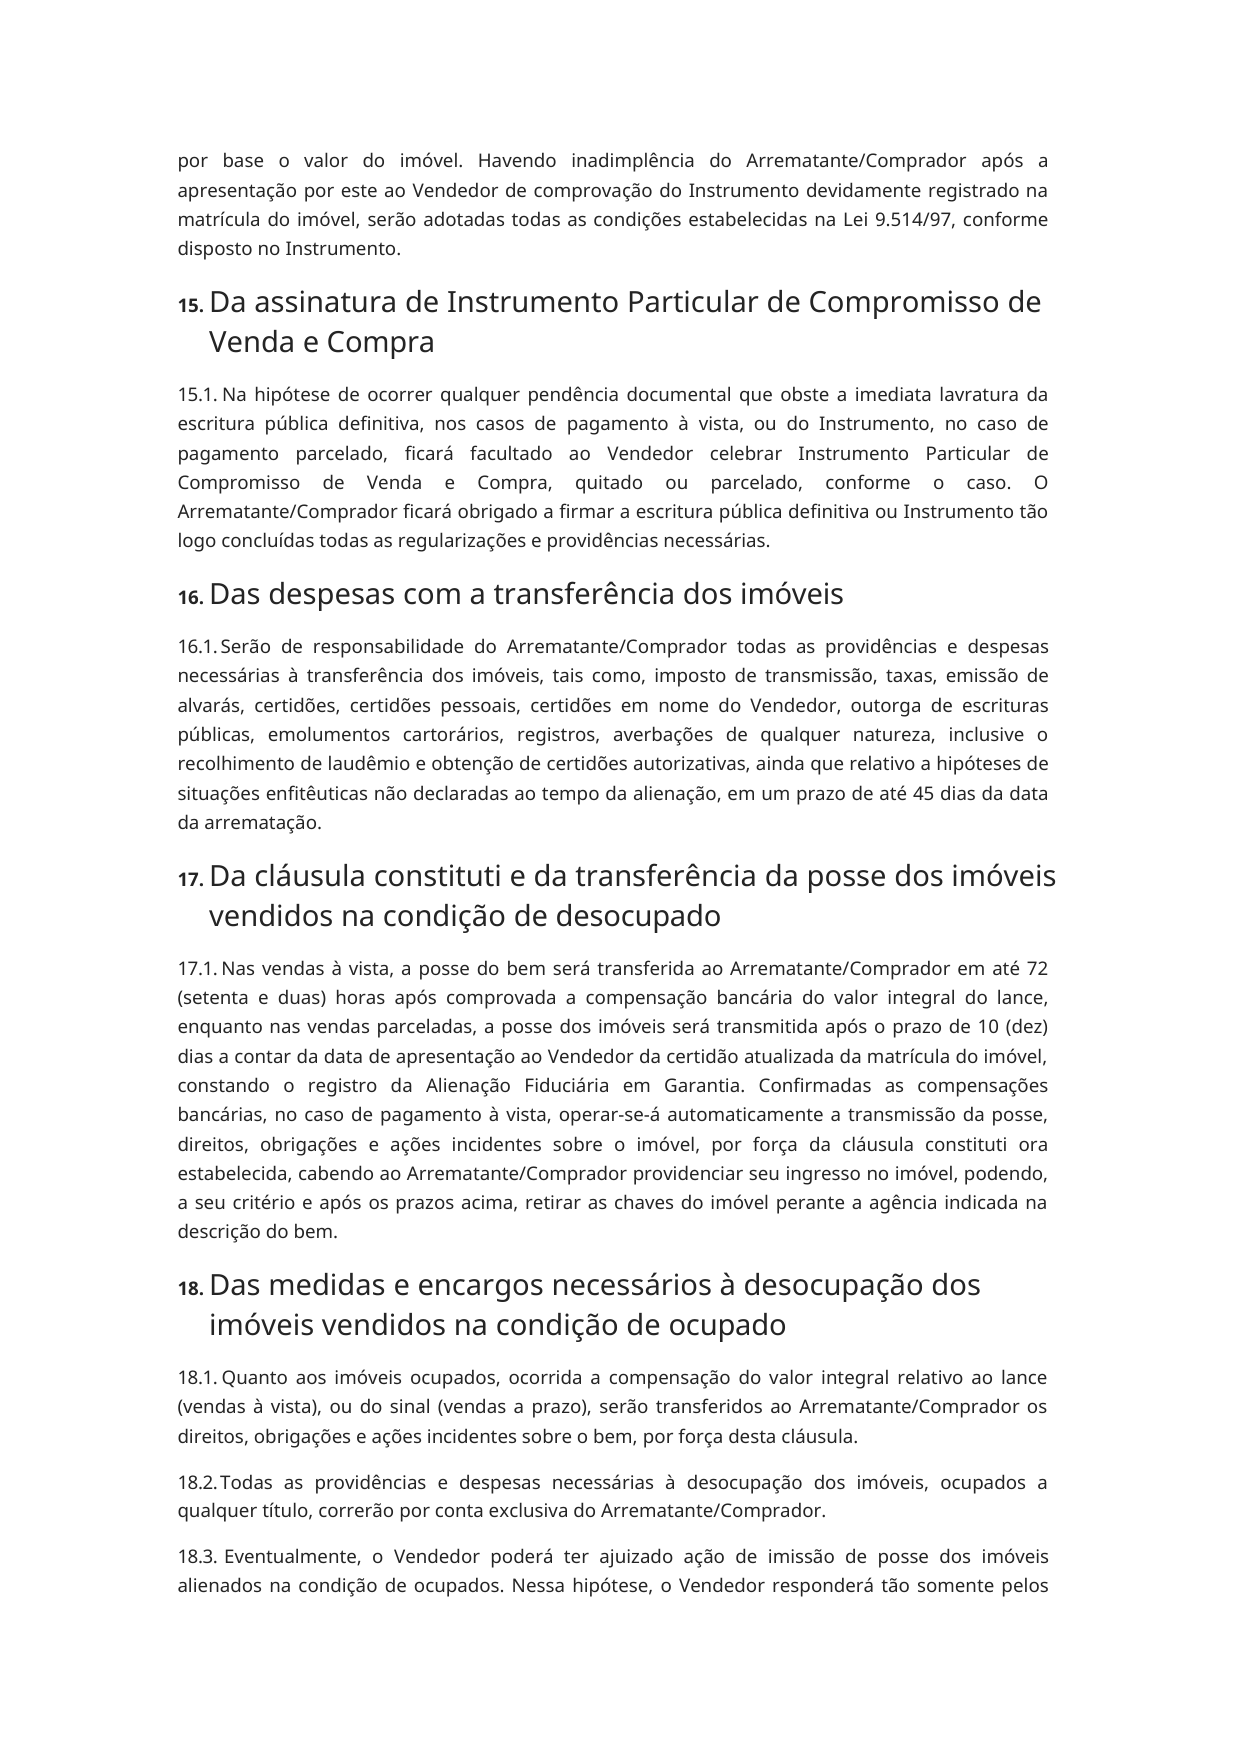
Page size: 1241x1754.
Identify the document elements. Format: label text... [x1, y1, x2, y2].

subtitle Das despesas com a transferência dos imóveis [177, 573, 1063, 613]
subtitle Da assinatura de Instrumento Particular de Compromisso de Venda e Compra [177, 281, 1063, 361]
subtitle Da cláusula constituti e da transferência da posse dos imóveis vendidos na condição de desocupado [177, 856, 1063, 935]
list Quanto aos imóveis ocupados, ocorrida a compensação do valor integral relativo ao lance (vendas à vista), ou do sinal (vendas a prazo), serão transferidos ao Arrematante/Comprador os direitos, obrigações e ações incidentes sobre o bem, por força desta cláusula. [177, 1364, 1048, 1448]
list Serão de responsabilidade do Arrematante/Comprador todas as providências e despesas necessárias à transferência dos imóveis, tais como, imposto de transmissão, taxas, emissão de alvarás, certidões, certidões pessoais, certidões em nome do Vendedor, outorga de escrituras públicas, emolumentos cartorários, registros, averbações de qualquer natureza, inclusive o recolhimento de laudêmio e obtenção de certidões autorizativas, ainda que relativo a hipóteses de situações enfitêuticas não declaradas ao tempo da alienação, em um prazo de até 45 dias da data da arrematação. [177, 633, 1049, 835]
subtitle Das medidas e encargos necessários à desocupação dos imóveis vendidos na condição de ocupado [177, 1264, 1063, 1344]
list Na hipótese de ocorrer qualquer pendência documental que obste a imediata lavratura da escritura pública definitiva, nos casos de pagamento à vista, ou do Instrumento, no caso de pagamento parcelado, ficará facultado ao Vendedor celebrar Instrumento Particular de Compromisso de Venda e Compra, quitado ou parcelado, conforme o caso. O Arrematante/Comprador ficará obrigado a firmar a escritura pública definitiva ou Instrumento tão logo concluídas todas as regularizações e providências necessárias. [177, 381, 1049, 553]
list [177, 1543, 1050, 1598]
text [177, 148, 1049, 261]
list Nas vendas à vista, a posse do bem será transferida ao Arrematante/Comprador em até 72 (setenta e duas) horas após comprovada a compensação bancária do valor integral do lance, enquanto nas vendas parceladas, a posse dos imóveis será transmitida após o prazo de 10 (dez) dias a contar da data de apresentação ao Vendedor da certidão atualizada da matrícula do imóvel, constando o registro da Alienação Fiduciária em Garantia. Confirmadas as compensações bancárias, no caso de pagamento à vista, operar-se-á automaticamente a transmissão da posse, direitos, obrigações e ações incidentes sobre o imóvel, por força da cláusula constituti ora estabelecida, cabendo ao Arrematante/Comprador providenciar seu ingresso no imóvel, podendo, a seu critério e após os prazos acima, retirar as chaves do imóvel perante a agência indicada na descrição do bem. [177, 955, 1049, 1244]
list Todas as providências e despesas necessárias à desocupação dos imóveis, ocupados a qualquer título, correrão por conta exclusiva do Arrematante/Comprador. [177, 1469, 1048, 1523]
